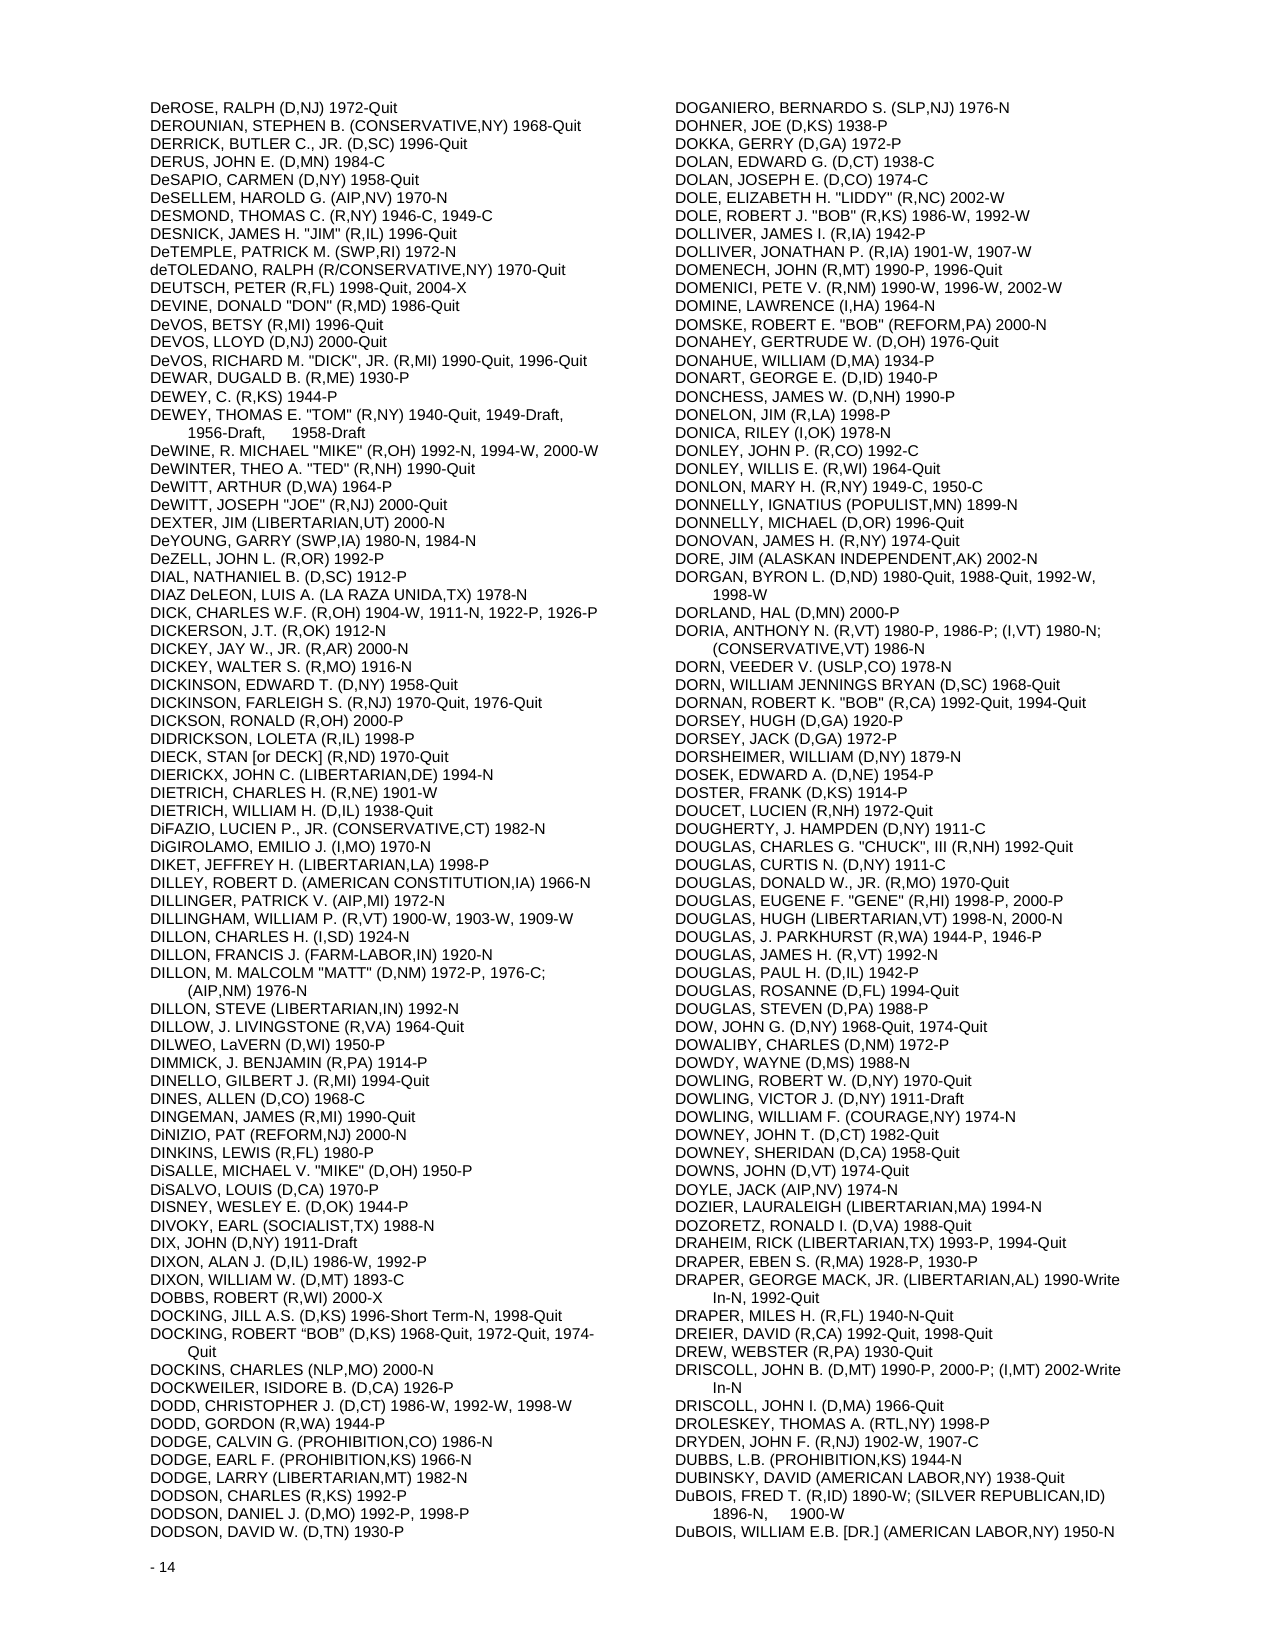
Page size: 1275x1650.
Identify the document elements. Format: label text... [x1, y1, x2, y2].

text DORSEY, JACK (D,GA) 1972-P [675, 730, 1125, 748]
text DEUTSCH, PETER (R,FL) 1998-Quit, 2004-X [150, 279, 600, 297]
text DILLINGER, PATRICK V. (AIP,MI) 1972-N [150, 892, 600, 910]
text DIVOKY, EARL (SOCIALIST,TX) 1988-N [150, 1216, 600, 1234]
text DODSON, DAVID W. (D,TN) 1930-P [150, 1523, 600, 1541]
text DEWAR, DUGALD B. (R,ME) 1930-P [150, 369, 600, 387]
text DOUGLAS, CHARLES G. "CHUCK", III (R,NH) 1992-Quit [675, 838, 1125, 856]
text DEVOS, LLOYD (D,NJ) 2000-Quit [150, 333, 600, 351]
text DORNAN, ROBERT K. "BOB" (R,CA) 1992-Quit, 1994-Quit [675, 694, 1125, 712]
text DOLLIVER, JONATHAN P. (R,IA) 1901-W, 1907-W [675, 243, 1125, 261]
text DOMSKE, ROBERT E. "BOB" (REFORM,PA) 2000-N [675, 315, 1125, 333]
text DRAPER, MILES H. (R,FL) 1940-N-Quit [675, 1306, 1125, 1324]
text DeZELL, JOHN L. (R,OR) 1992-P [150, 549, 600, 567]
text DOCKINS, CHARLES (NLP,MO) 2000-N [150, 1360, 600, 1378]
text DREW, WEBSTER (R,PA) 1930-Quit [675, 1342, 1125, 1360]
text DODGE, CALVIN G. (PROHIBITION,CO) 1986-N [150, 1432, 600, 1451]
text DeSAPIO, CARMEN (D,NY) 1958-Quit [150, 171, 600, 189]
text DREIER, DAVID (R,CA) 1992-Quit, 1998-Quit [675, 1324, 1125, 1342]
text DILLINGHAM, WILLIAM P. (R,VT) 1900-W, 1903-W, 1909-W [150, 910, 600, 928]
text DODD, GORDON (R,WA) 1944-P [150, 1414, 600, 1432]
text DOWNEY, SHERIDAN (D,CA) 1958-Quit [675, 1144, 1125, 1162]
text DODSON, CHARLES (R,KS) 1992-P [150, 1487, 600, 1504]
text DONNELLY, IGNATIUS (POPULIST,MN) 1899-N [675, 495, 1125, 513]
text DIAZ DeLEON, LUIS A. (LA RAZA UNIDA,TX) 1978-N [150, 586, 600, 603]
text DOWNS, JOHN (D,VT) 1974-Quit [675, 1162, 1125, 1180]
text DRAPER, EBEN S. (R,MA) 1928-P, 1930-P [675, 1252, 1125, 1270]
text DeWINE, R. MICHAEL "MIKE" (R,OH) 1992-N, 1994-W, 2000-W [150, 441, 600, 459]
text DeROSE, RALPH (D,NJ) 1972-Quit [150, 99, 600, 117]
text DONNELLY, MICHAEL (D,OR) 1996-Quit [675, 513, 1125, 531]
text DORLAND, HAL (D,MN) 2000-P [675, 603, 1125, 622]
text DOLLIVER, JAMES I. (R,IA) 1942-P [675, 225, 1125, 243]
text DOCKING, JILL A.S. (D,KS) 1996-Short Term-N, 1998-Quit [150, 1306, 600, 1324]
text DROLESKEY, THOMAS A. (RTL,NY) 1998-P [675, 1414, 1125, 1432]
text DOLAN, EDWARD G. (D,CT) 1938-C [675, 153, 1125, 171]
text DOUCET, LUCIEN (R,NH) 1972-Quit [675, 802, 1125, 820]
text DICKINSON, FARLEIGH S. (R,NJ) 1970-Quit, 1976-Quit [150, 694, 600, 712]
text DOBBS, ROBERT (R,WI) 2000-X [150, 1288, 600, 1306]
text DOWLING, WILLIAM F. (COURAGE,NY) 1974-N [675, 1108, 1125, 1126]
text DICKERSON, J.T. (R,OK) 1912-N [150, 622, 600, 639]
text DEVINE, DONALD "DON" (R,MD) 1986-Quit [150, 297, 600, 315]
text DEXTER, JIM (LIBERTARIAN,UT) 2000-N [150, 513, 600, 531]
text DIECK, STAN [or DECK] (R,ND) 1970-Quit [150, 748, 600, 766]
text DODSON, DANIEL J. (D,MO) 1992-P, 1998-P [150, 1504, 600, 1523]
text DORN, VEEDER V. (USLP,CO) 1978-N [675, 658, 1125, 676]
text DILWEO, LaVERN (D,WI) 1950-P [150, 1036, 600, 1054]
text deTOLEDANO, RALPH (R/CONSERVATIVE,NY) 1970-Quit [150, 261, 600, 279]
text DiFAZIO, LUCIEN P., JR. (CONSERVATIVE,CT) 1982-N [150, 820, 600, 838]
text DONICA, RILEY (I,OK) 1978-N [675, 423, 1125, 441]
text DOYLE, JACK (AIP,NV) 1974-N [675, 1180, 1125, 1198]
text DRISCOLL, JOHN B. (D,MT) 1990-P, 2000-P; (I,MT) 2002-Write In-N [675, 1360, 1125, 1396]
text DONLEY, JOHN P. (R,CO) 1992-C [675, 441, 1125, 459]
text DOWDY, WAYNE (D,MS) 1988-N [675, 1054, 1125, 1072]
text DOKKA, GERRY (D,GA) 1972-P [675, 135, 1125, 153]
text DeVOS, RICHARD M. "DICK", JR. (R,MI) 1990-Quit, 1996-Quit [150, 351, 600, 369]
text DORE, JIM (ALASKAN INDEPENDENT,AK) 2002-N [675, 549, 1125, 567]
text DERRICK, BUTLER C., JR. (D,SC) 1996-Quit [150, 135, 600, 153]
text DESMOND, THOMAS C. (R,NY) 1946-C, 1949-C [150, 207, 600, 225]
text DiSALLE, MICHAEL V. "MIKE" (D,OH) 1950-P [150, 1162, 600, 1180]
text DERUS, JOHN E. (D,MN) 1984-C [150, 153, 600, 171]
text DOUGLAS, J. PARKHURST (R,WA) 1944-P, 1946-P [675, 928, 1125, 946]
text DIMMICK, J. BENJAMIN (R,PA) 1914-P [150, 1054, 600, 1072]
text DORN, WILLIAM JENNINGS BRYAN (D,SC) 1968-Quit [675, 676, 1125, 694]
text DODGE, EARL F. (PROHIBITION,KS) 1966-N [150, 1451, 600, 1468]
text DICK, CHARLES W.F. (R,OH) 1904-W, 1911-N, 1922-P, 1926-P [150, 603, 600, 622]
text DeVOS, BETSY (R,MI) 1996-Quit [150, 315, 600, 333]
text DuBOIS, WILLIAM E.B. [DR.] (AMERICAN LABOR,NY) 1950-N [675, 1523, 1125, 1541]
text DOUGLAS, PAUL H. (D,IL) 1942-P [675, 964, 1125, 982]
text DOLE, ROBERT J. "BOB" (R,KS) 1986-W, 1992-W [675, 207, 1125, 225]
text DeWITT, JOSEPH "JOE" (R,NJ) 2000-Quit [150, 495, 600, 513]
text DILLOW, J. LIVINGSTONE (R,VA) 1964-Quit [150, 1018, 600, 1036]
text DONOVAN, JAMES H. (R,NY) 1974-Quit [675, 531, 1125, 549]
text DOWLING, VICTOR J. (D,NY) 1911-Draft [675, 1090, 1125, 1108]
text DICKINSON, EDWARD T. (D,NY) 1958-Quit [150, 676, 600, 694]
text DiGIROLAMO, EMILIO J. (I,MO) 1970-N [150, 838, 600, 856]
text DOUGLAS, JAMES H. (R,VT) 1992-N [675, 946, 1125, 964]
text DIKET, JEFFREY H. (LIBERTARIAN,LA) 1998-P [150, 856, 600, 874]
text DILLON, FRANCIS J. (FARM-LABOR,IN) 1920-N [150, 946, 600, 964]
text DORIA, ANTHONY N. (R,VT) 1980-P, 1986-P; (I,VT) 1980-N; (CONSERVATIVE,VT) 1986-N [675, 622, 1125, 658]
text DUBINSKY, DAVID (AMERICAN LABOR,NY) 1938-Quit [675, 1468, 1125, 1487]
text DOHNER, JOE (D,KS) 1938-P [675, 117, 1125, 135]
text DIDRICKSON, LOLETA (R,IL) 1998-P [150, 730, 600, 748]
text DODGE, LARRY (LIBERTARIAN,MT) 1982-N [150, 1468, 600, 1487]
text DINKINS, LEWIS (R,FL) 1980-P [150, 1144, 600, 1162]
text DUBBS, L.B. (PROHIBITION,KS) 1944-N [675, 1451, 1125, 1468]
text DORGAN, BYRON L. (D,ND) 1980-Quit, 1988-Quit, 1992-W, 1998-W [675, 567, 1125, 603]
text DONCHESS, JAMES W. (D,NH) 1990-P [675, 387, 1125, 405]
text DiSALVO, LOUIS (D,CA) 1970-P [150, 1180, 600, 1198]
text DIX, JOHN (D,NY) 1911-Draft [150, 1234, 600, 1252]
text DOZORETZ, RONALD I. (D,VA) 1988-Quit [675, 1216, 1125, 1234]
text DIETRICH, CHARLES H. (R,NE) 1901-W [150, 784, 600, 802]
text DISNEY, WESLEY E. (D,OK) 1944-P [150, 1198, 600, 1216]
text DINGEMAN, JAMES (R,MI) 1990-Quit [150, 1108, 600, 1126]
text DOWLING, ROBERT W. (D,NY) 1970-Quit [675, 1072, 1125, 1090]
text DOZIER, LAURALEIGH (LIBERTARIAN,MA) 1994-N [675, 1198, 1125, 1216]
text DEWEY, C. (R,KS) 1944-P [150, 387, 600, 405]
text DICKSON, RONALD (R,OH) 2000-P [150, 712, 600, 730]
text DONELON, JIM (R,LA) 1998-P [675, 405, 1125, 423]
text DILLEY, ROBERT D. (AMERICAN CONSTITUTION,IA) 1966-N [150, 874, 600, 892]
text DeSELLEM, HAROLD G. (AIP,NV) 1970-N [150, 189, 600, 207]
text DRISCOLL, JOHN I. (D,MA) 1966-Quit [675, 1396, 1125, 1414]
text DONART, GEORGE E. (D,ID) 1940-P [675, 369, 1125, 387]
text DeWINTER, THEO A. "TED" (R,NH) 1990-Quit [150, 459, 600, 477]
text DOUGLAS, STEVEN (D,PA) 1988-P [675, 1000, 1125, 1018]
text DOMINE, LAWRENCE (I,HA) 1964-N [675, 297, 1125, 315]
text DIERICKX, JOHN C. (LIBERTARIAN,DE) 1994-N [150, 766, 600, 784]
text DONLEY, WILLIS E. (R,WI) 1964-Quit [675, 459, 1125, 477]
text DESNICK, JAMES H. "JIM" (R,IL) 1996-Quit [150, 225, 600, 243]
text DODD, CHRISTOPHER J. (D,CT) 1986-W, 1992-W, 1998-W [150, 1396, 600, 1414]
text DiNIZIO, PAT (REFORM,NJ) 2000-N [150, 1126, 600, 1144]
text DOMENECH, JOHN (R,MT) 1990-P, 1996-Quit [675, 261, 1125, 279]
text DeTEMPLE, PATRICK M. (SWP,RI) 1972-N [150, 243, 600, 261]
text DORSEY, HUGH (D,GA) 1920-P [675, 712, 1125, 730]
text DOSTER, FRANK (D,KS) 1914-P [675, 784, 1125, 802]
text DEROUNIAN, STEPHEN B. (CONSERVATIVE,NY) 1968-Quit [150, 117, 600, 135]
text DINES, ALLEN (D,CO) 1968-C [150, 1090, 600, 1108]
text DRAHEIM, RICK (LIBERTARIAN,TX) 1993-P, 1994-Quit [675, 1234, 1125, 1252]
text DONAHEY, GERTRUDE W. (D,OH) 1976-Quit [675, 333, 1125, 351]
text DeYOUNG, GARRY (SWP,IA) 1980-N, 1984-N [150, 531, 600, 549]
text DONLON, MARY H. (R,NY) 1949-C, 1950-C [675, 477, 1125, 495]
text DINELLO, GILBERT J. (R,MI) 1994-Quit [150, 1072, 600, 1090]
text DOWNEY, JOHN T. (D,CT) 1982-Quit [675, 1126, 1125, 1144]
text DOLE, ELIZABETH H. "LIDDY" (R,NC) 2002-W [675, 189, 1125, 207]
text DIXON, ALAN J. (D,IL) 1986-W, 1992-P [150, 1252, 600, 1270]
text DuBOIS, FRED T. (R,ID) 1890-W; (SILVER REPUBLICAN,ID) 1896-N, 1900-W [675, 1487, 1125, 1523]
text DOCKWEILER, ISIDORE B. (D,CA) 1926-P [150, 1378, 600, 1396]
text DIAL, NATHANIEL B. (D,SC) 1912-P [150, 567, 600, 586]
text DeWITT, ARTHUR (D,WA) 1964-P [150, 477, 600, 495]
text DOLAN, JOSEPH E. (D,CO) 1974-C [675, 171, 1125, 189]
text DORSHEIMER, WILLIAM (D,NY) 1879-N [675, 748, 1125, 766]
text DIXON, WILLIAM W. (D,MT) 1893-C [150, 1270, 600, 1288]
text DRYDEN, JOHN F. (R,NJ) 1902-W, 1907-C [675, 1432, 1125, 1451]
text DOUGLAS, HUGH (LIBERTARIAN,VT) 1998-N, 2000-N [675, 910, 1125, 928]
text DICKEY, JAY W., JR. (R,AR) 2000-N [150, 639, 600, 658]
text DOUGHERTY, J. HAMPDEN (D,NY) 1911-C [675, 820, 1125, 838]
text DIETRICH, WILLIAM H. (D,IL) 1938-Quit [150, 802, 600, 820]
text DOCKING, ROBERT “BOB” (D,KS) 1968-Quit, 1972-Quit, 1974-Quit [150, 1324, 600, 1360]
text DOGANIERO, BERNARDO S. (SLP,NJ) 1976-N [675, 99, 1125, 117]
text DILLON, M. MALCOLM "MATT" (D,NM) 1972-P, 1976-C; (AIP,NM) 1976-N [150, 964, 600, 1000]
text DOUGLAS, DONALD W., JR. (R,MO) 1970-Quit [675, 874, 1125, 892]
text DONAHUE, WILLIAM (D,MA) 1934-P [675, 351, 1125, 369]
text DOSEK, EDWARD A. (D,NE) 1954-P [675, 766, 1125, 784]
text DOUGLAS, ROSANNE (D,FL) 1994-Quit [675, 982, 1125, 1000]
text DRAPER, GEORGE MACK, JR. (LIBERTARIAN,AL) 1990-Write In-N, 1992-Quit [675, 1270, 1125, 1306]
text DILLON, STEVE (LIBERTARIAN,IN) 1992-N [150, 1000, 600, 1018]
text DOUGLAS, CURTIS N. (D,NY) 1911-C [675, 856, 1125, 874]
text DILLON, CHARLES H. (I,SD) 1924-N [150, 928, 600, 946]
text DOWALIBY, CHARLES (D,NM) 1972-P [675, 1036, 1125, 1054]
text DEWEY, THOMAS E. "TOM" (R,NY) 1940-Quit, 1949-Draft, 1956-Draft, 1958-Draft [150, 405, 600, 441]
text DOMENICI, PETE V. (R,NM) 1990-W, 1996-W, 2002-W [675, 279, 1125, 297]
text DOW, JOHN G. (D,NY) 1968-Quit, 1974-Quit [675, 1018, 1125, 1036]
text DICKEY, WALTER S. (R,MO) 1916-N [150, 658, 600, 676]
text DOUGLAS, EUGENE F. "GENE" (R,HI) 1998-P, 2000-P [675, 892, 1125, 910]
